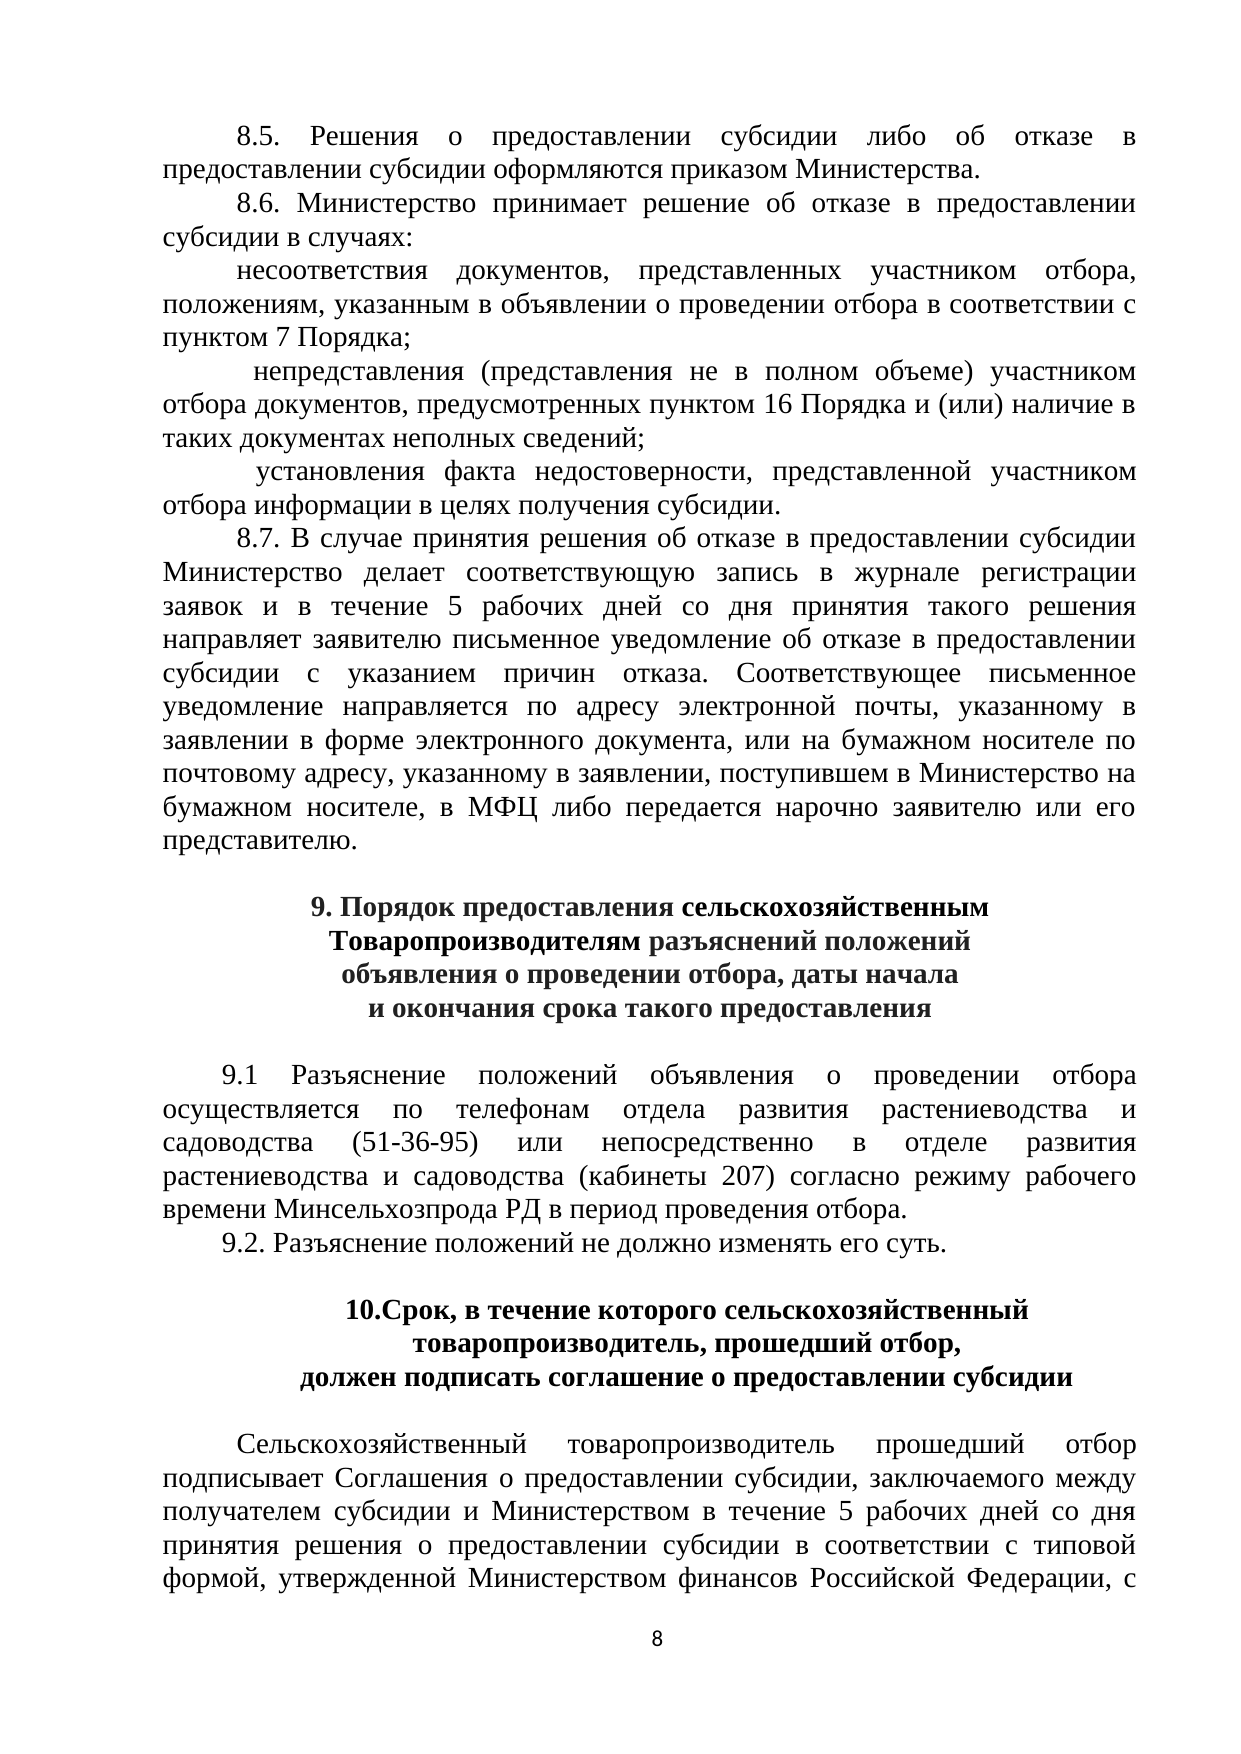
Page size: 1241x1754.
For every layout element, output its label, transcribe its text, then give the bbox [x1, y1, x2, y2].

text непредставления (представления не в полном объеме) участником отбора документов, предусмотренных пунктом 16 Порядка и (или) наличие в таких документах неполных сведений; [162, 353, 1137, 453]
text объявления о проведении отбора, даты начала [162, 957, 1137, 990]
text товаропроизводитель, прошедший отбор, [162, 1326, 1137, 1359]
text 8.5. Решения о предоставлении субсидии либо об отказе в предоставлении субсидии оформляются приказом Министерства. [162, 118, 1137, 185]
text 9.1 Разъяснение положений объявления о проведении отбора осуществляется по телефонам отдела развития растениеводства и садоводства (51-36-95) или непосредственно в отделе развития растениеводства и садоводства (кабинеты 207) согласно режиму рабочего времени Минсельхозпрода РД в период проведения отбора. [162, 1057, 1137, 1225]
text и окончания срока такого предоставления [162, 990, 1137, 1024]
text 8.7. В случае принятия решения об отказе в предоставлении субсидии Министерство делает соответствующую запись в журнале регистрации заявок и в течение 5 рабочих дней со дня принятия такого решения направляет заявителю письменное уведомление об отказе в предоставлении субсидии с указанием причин отказа. Соответствующее письменное уведомление направляется по адресу электронной почты, указанному в заявлении в форме электронного документа, или на бумажном носителе по почтовому адресу, указанному в заявлении, поступившем в Министерство на бумажном носителе, в МФЦ либо передается нарочно заявителю или его представителю. [162, 521, 1137, 856]
text несоответствия документов, представленных участником отбора, положениям, указанным в объявлении о проведении отбора в соответствии с пунктом 7 Порядка; [162, 252, 1137, 353]
text 9.2. Разъяснение положений не должно изменять его суть. [162, 1225, 1137, 1258]
text должен подписать соглашение о предоставлении субсидии [162, 1359, 1137, 1393]
text Товаропроизводителям разъяснений положений [162, 923, 1137, 957]
text установления факта недостоверности, представленной участником отбора информации в целях получения субсидии. [162, 453, 1137, 521]
text 9. Порядок предоставления сельскохозяйственным [162, 889, 1137, 923]
text 10.Срок, в течение которого сельскохозяйственный [162, 1292, 1137, 1326]
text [162, 1426, 1137, 1594]
text 8.6. Министерство принимает решение об отказе в предоставлении субсидии в случаях: [162, 185, 1137, 252]
